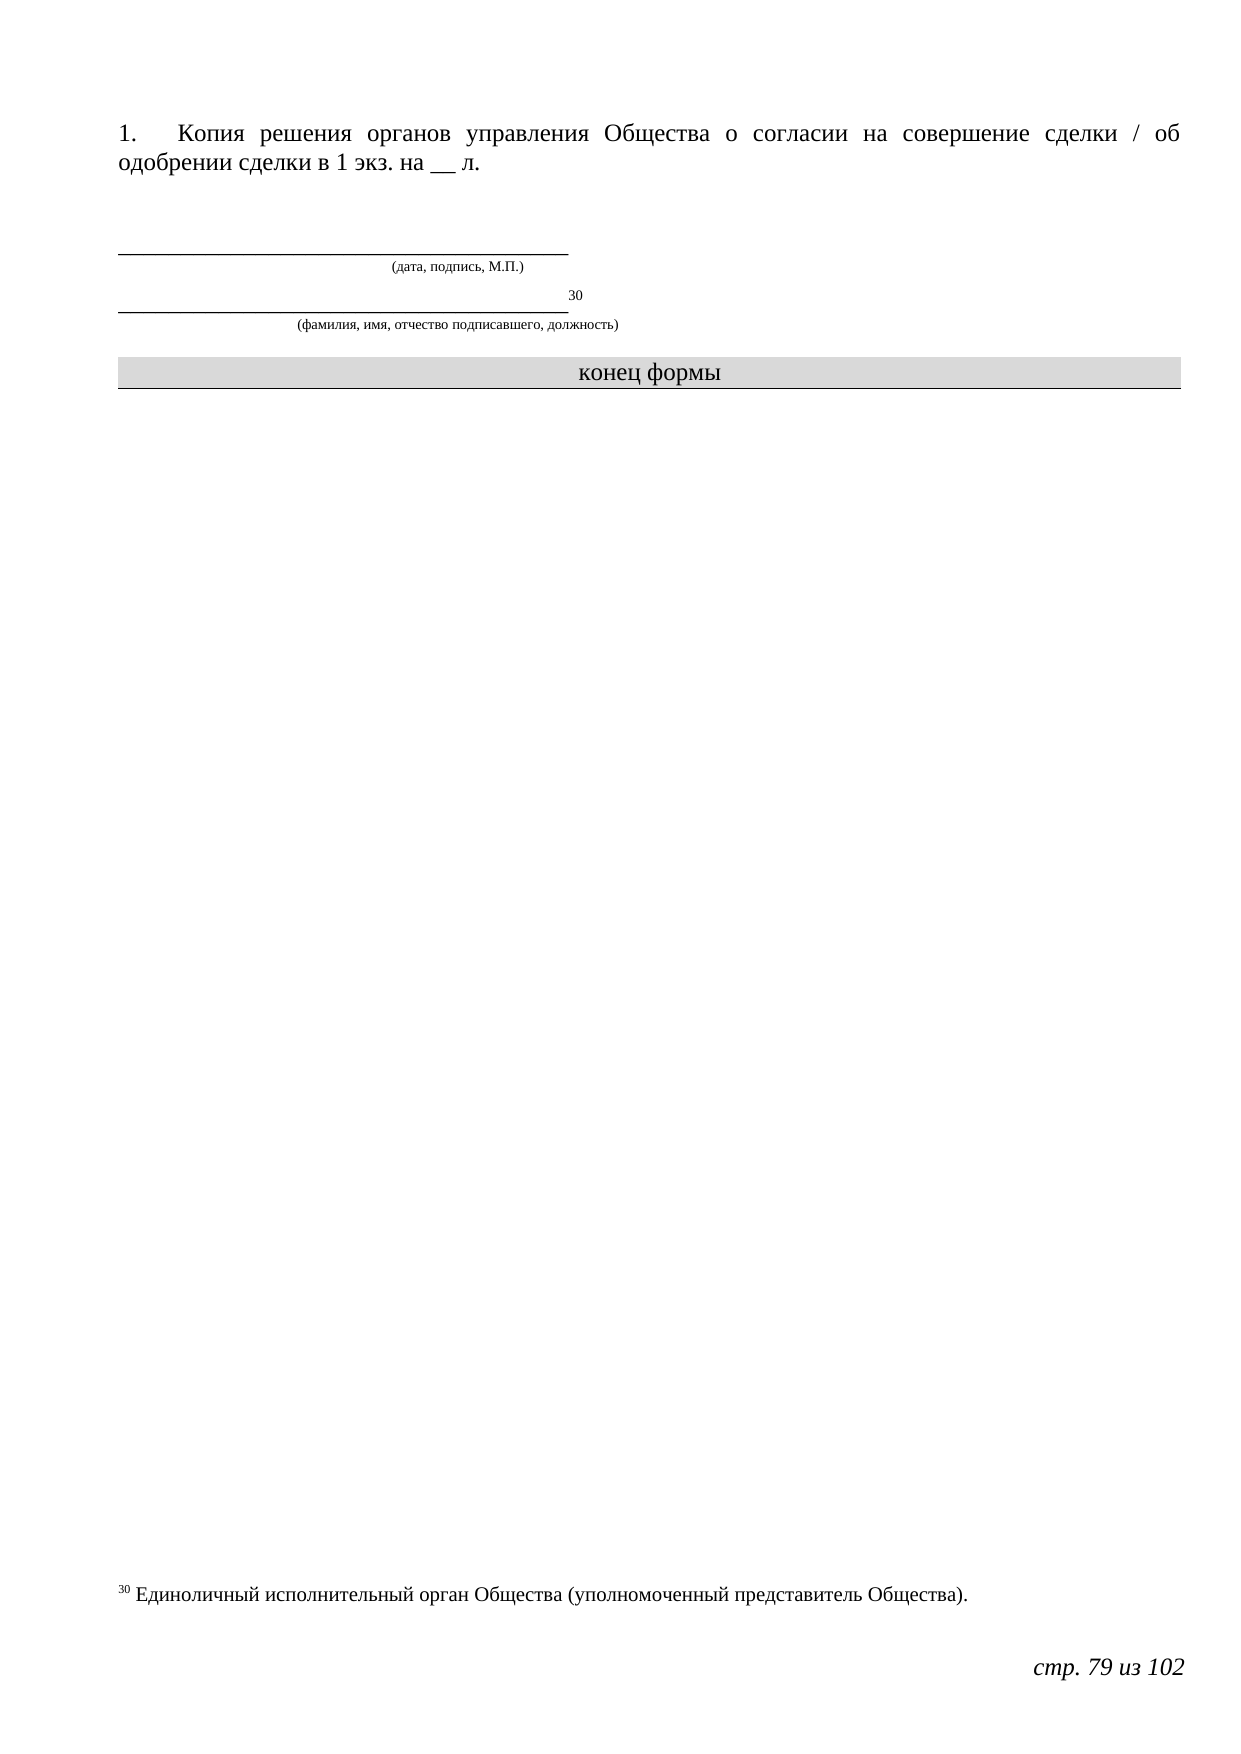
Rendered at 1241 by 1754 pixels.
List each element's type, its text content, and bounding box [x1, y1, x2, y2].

text 1. Копия решения органов управления Общества о согласии на совершение сделки / об одобрении сделки в 1 экз. на __ л. [118, 118, 1181, 176]
text конец формы [118, 357, 1181, 388]
text (фамилия, имя, отчество подписавшего, должность) [118, 316, 797, 344]
text ____________________________________ [118, 287, 1181, 316]
text (дата, подпись, М.П.) [118, 258, 797, 287]
text ____________________________________ [118, 229, 1181, 258]
